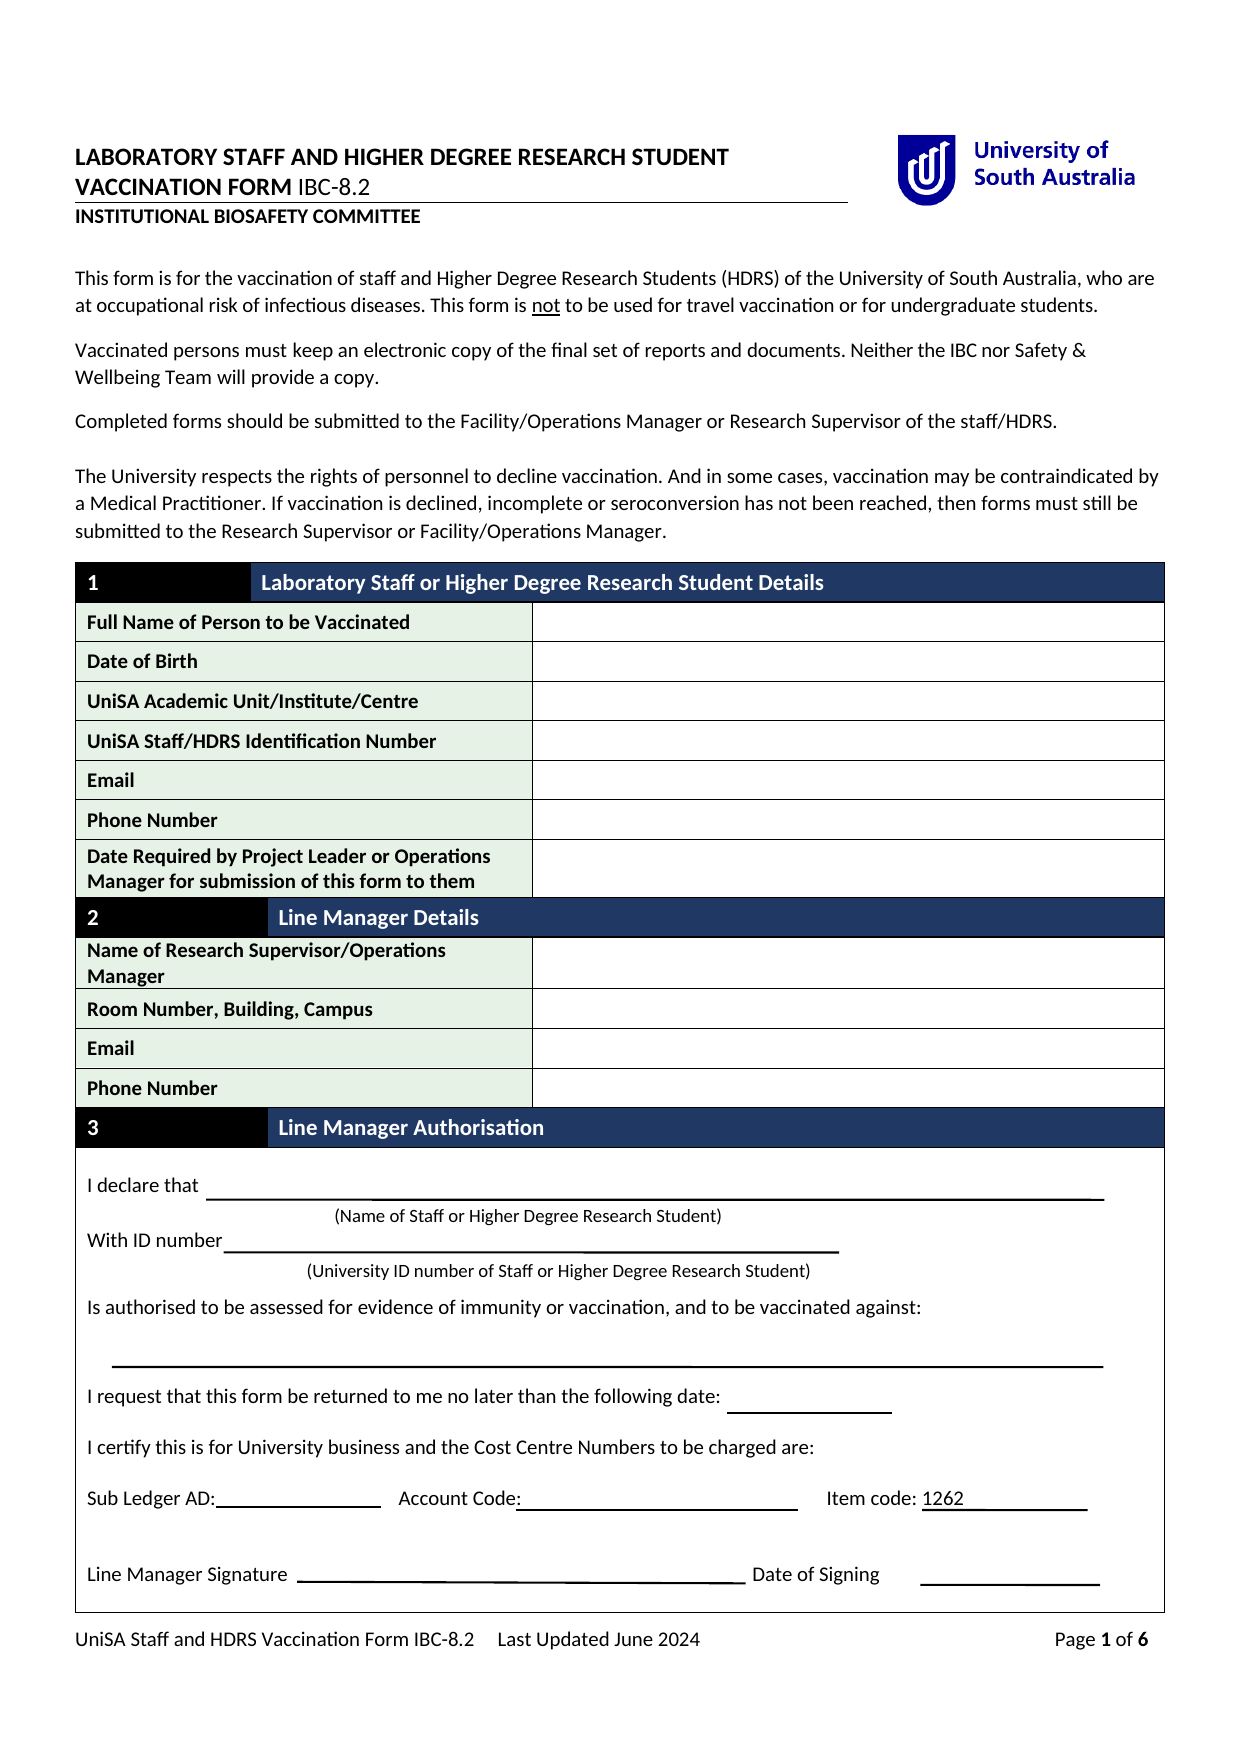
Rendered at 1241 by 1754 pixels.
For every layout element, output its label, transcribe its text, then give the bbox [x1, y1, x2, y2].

text The University respects the rights of personnel to decline vaccination. And in some cases, vaccination may be contraindicated by a Medical Practitioner. If vaccination is declined, incomplete or seroconversion has not been reached, then forms must still be submitted to the Research Supervisor or Facility/Operations Manager. [75, 463, 1165, 543]
table_cell Name of Research Supervisor/Operations Manager [76, 938, 532, 988]
table_cell [533, 1069, 1164, 1107]
table_cell [533, 761, 1164, 799]
table_header Laboratory Staff or Higher Degree Research Student Details [251, 563, 1164, 601]
table_cell Line Manager Authorisation [268, 1108, 1164, 1147]
table_cell Line Manager Details [268, 898, 1164, 936]
table_cell Room Number, Building, Campus [76, 989, 532, 1028]
table_cell INSTITUTIONAL BIOSAFETY COMMITTEE [75, 203, 848, 232]
table_cell [533, 1029, 1164, 1067]
table_cell [533, 642, 1164, 681]
table_cell [533, 800, 1164, 839]
table_cell Full Name of Person to be Vaccinated [76, 603, 532, 641]
table_cell UniSA Academic Unit/Institute/Centre [76, 682, 532, 720]
table_header LABORATORY STAFF AND HIGHER DEGREE RESEARCH STUDENT VACCINATION FORM IBC-8.2 [75, 141, 848, 202]
table_cell [533, 989, 1164, 1028]
table_cell 2 [76, 898, 267, 936]
table_cell Email [76, 761, 532, 799]
table_cell Email [76, 1029, 532, 1067]
table_cell [533, 840, 1164, 897]
table_cell Phone Number [76, 800, 532, 839]
table_cell Date of Birth [76, 642, 532, 681]
table_cell I declare that (Name of Staff or Higher Degree Research Student) With ID number (University ID number of Staff or Higher Degree Research Student) Is authorised to be assessed for evidence of immunity or vaccination, and to be vaccinated against: I request that this form be returned to me no later than the following date: I certify this is for University business and the Cost Centre Numbers to be charged are: Sub Ledger AD: Account Code: Item code: 1262 Line Manager Signature Date of Signing [76, 1148, 1164, 1612]
table_cell [533, 721, 1164, 760]
table_cell Date Required by Project Leader or Operations Manager for submission of this form to them [76, 840, 532, 897]
table_cell 3 [76, 1108, 267, 1147]
picture [866, 103, 1166, 237]
table_cell UniSA Staff/HDRS Identification Number [76, 721, 532, 760]
table_header 1 [76, 563, 249, 601]
text This form is for the vaccination of staff and Higher Degree Research Students (HDRS) of the University of South Australia, who are at occupational risk of infectious diseases. This form is not to be used for travel vaccination or for undergraduate students. [75, 265, 1165, 318]
table_cell [533, 938, 1164, 988]
table_cell [533, 682, 1164, 720]
table_cell Phone Number [76, 1069, 532, 1107]
text Vaccinated persons must keep an electronic copy of the final set of reports and documents. Neither the IBC nor Safety & Wellbeing Team will provide a copy. [75, 337, 1165, 389]
text Completed forms should be submitted to the Facility/Operations Manager or Research Supervisor of the staff/HDRS. [75, 408, 1165, 434]
table_cell [533, 603, 1164, 641]
